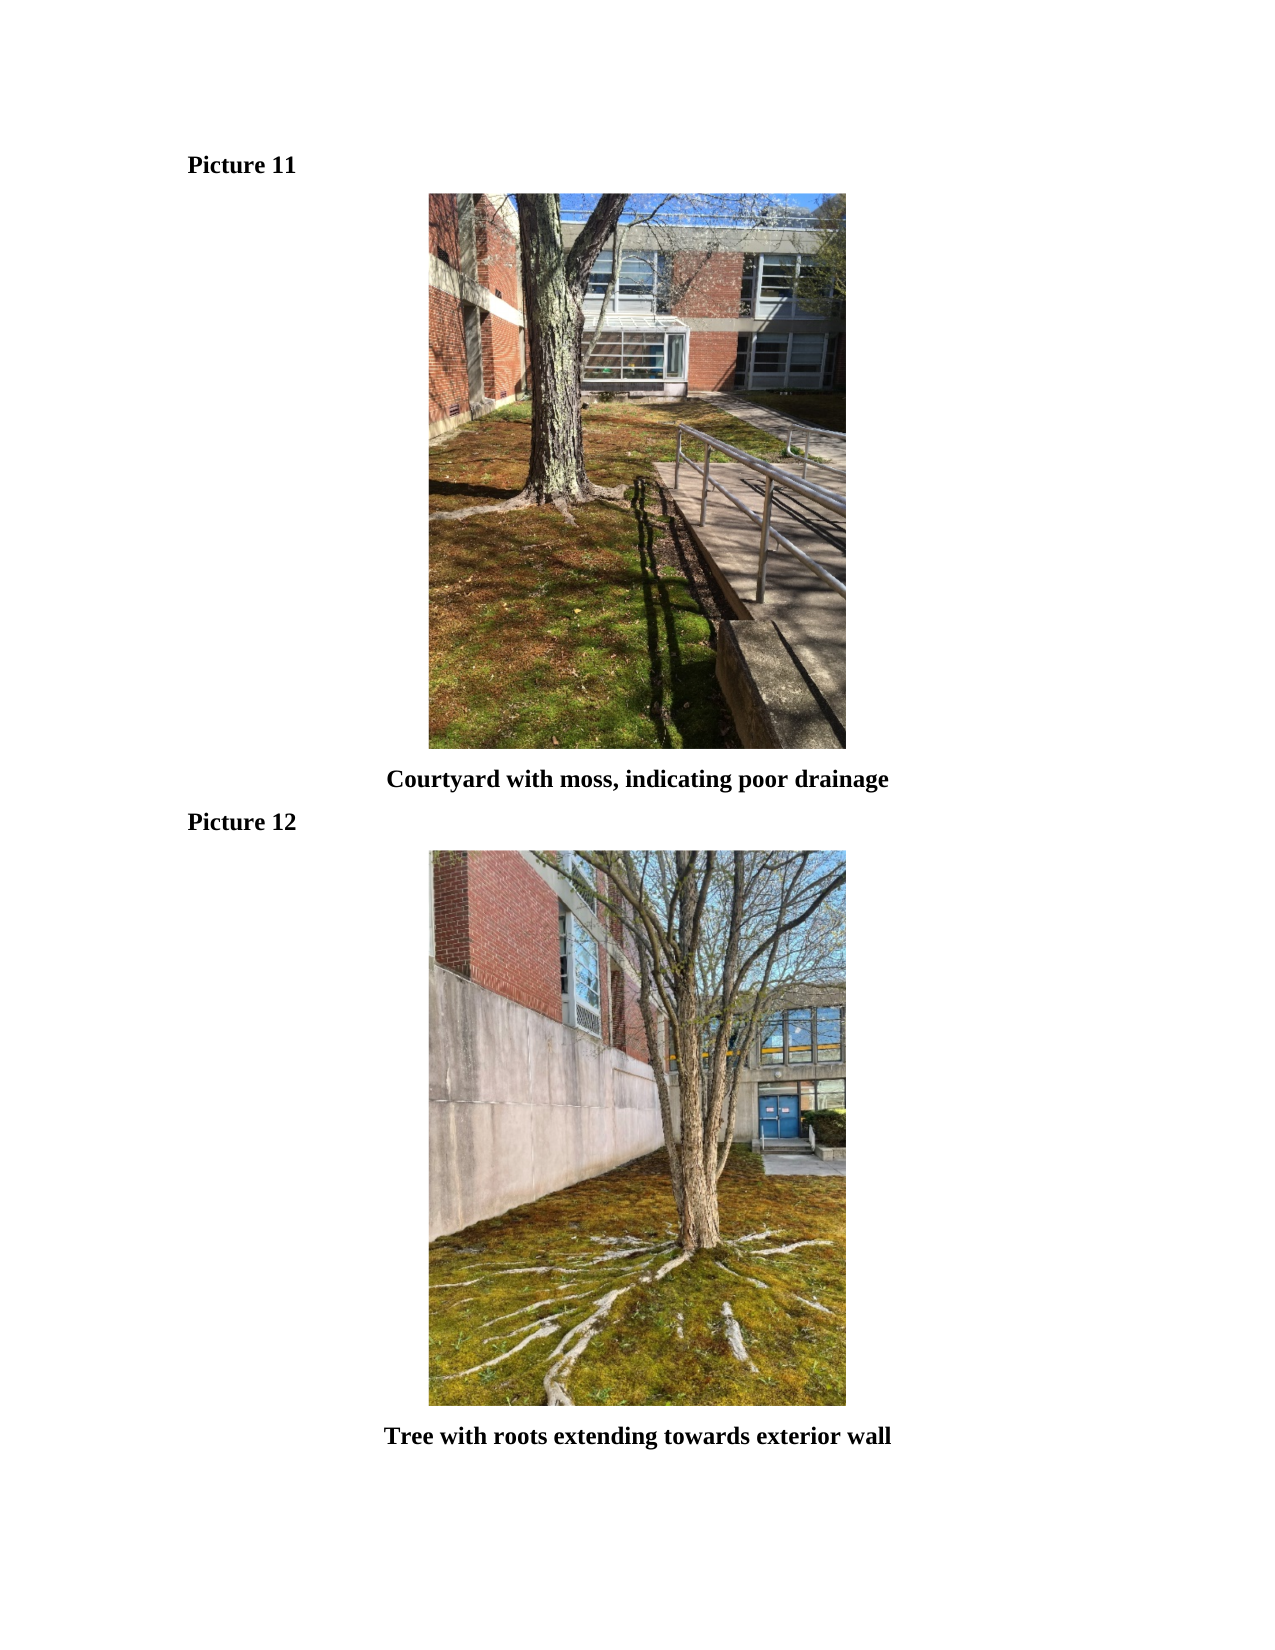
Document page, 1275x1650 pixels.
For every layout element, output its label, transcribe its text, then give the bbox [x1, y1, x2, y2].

picture [429, 851, 846, 1405]
text Tree with roots extending towards exterior wall [187, 1421, 1087, 1450]
text Picture 12 [187, 807, 1087, 836]
picture [429, 194, 846, 748]
text Picture 11 [187, 150, 1087, 179]
text Courtyard with moss, indicating poor drainage [187, 764, 1087, 793]
